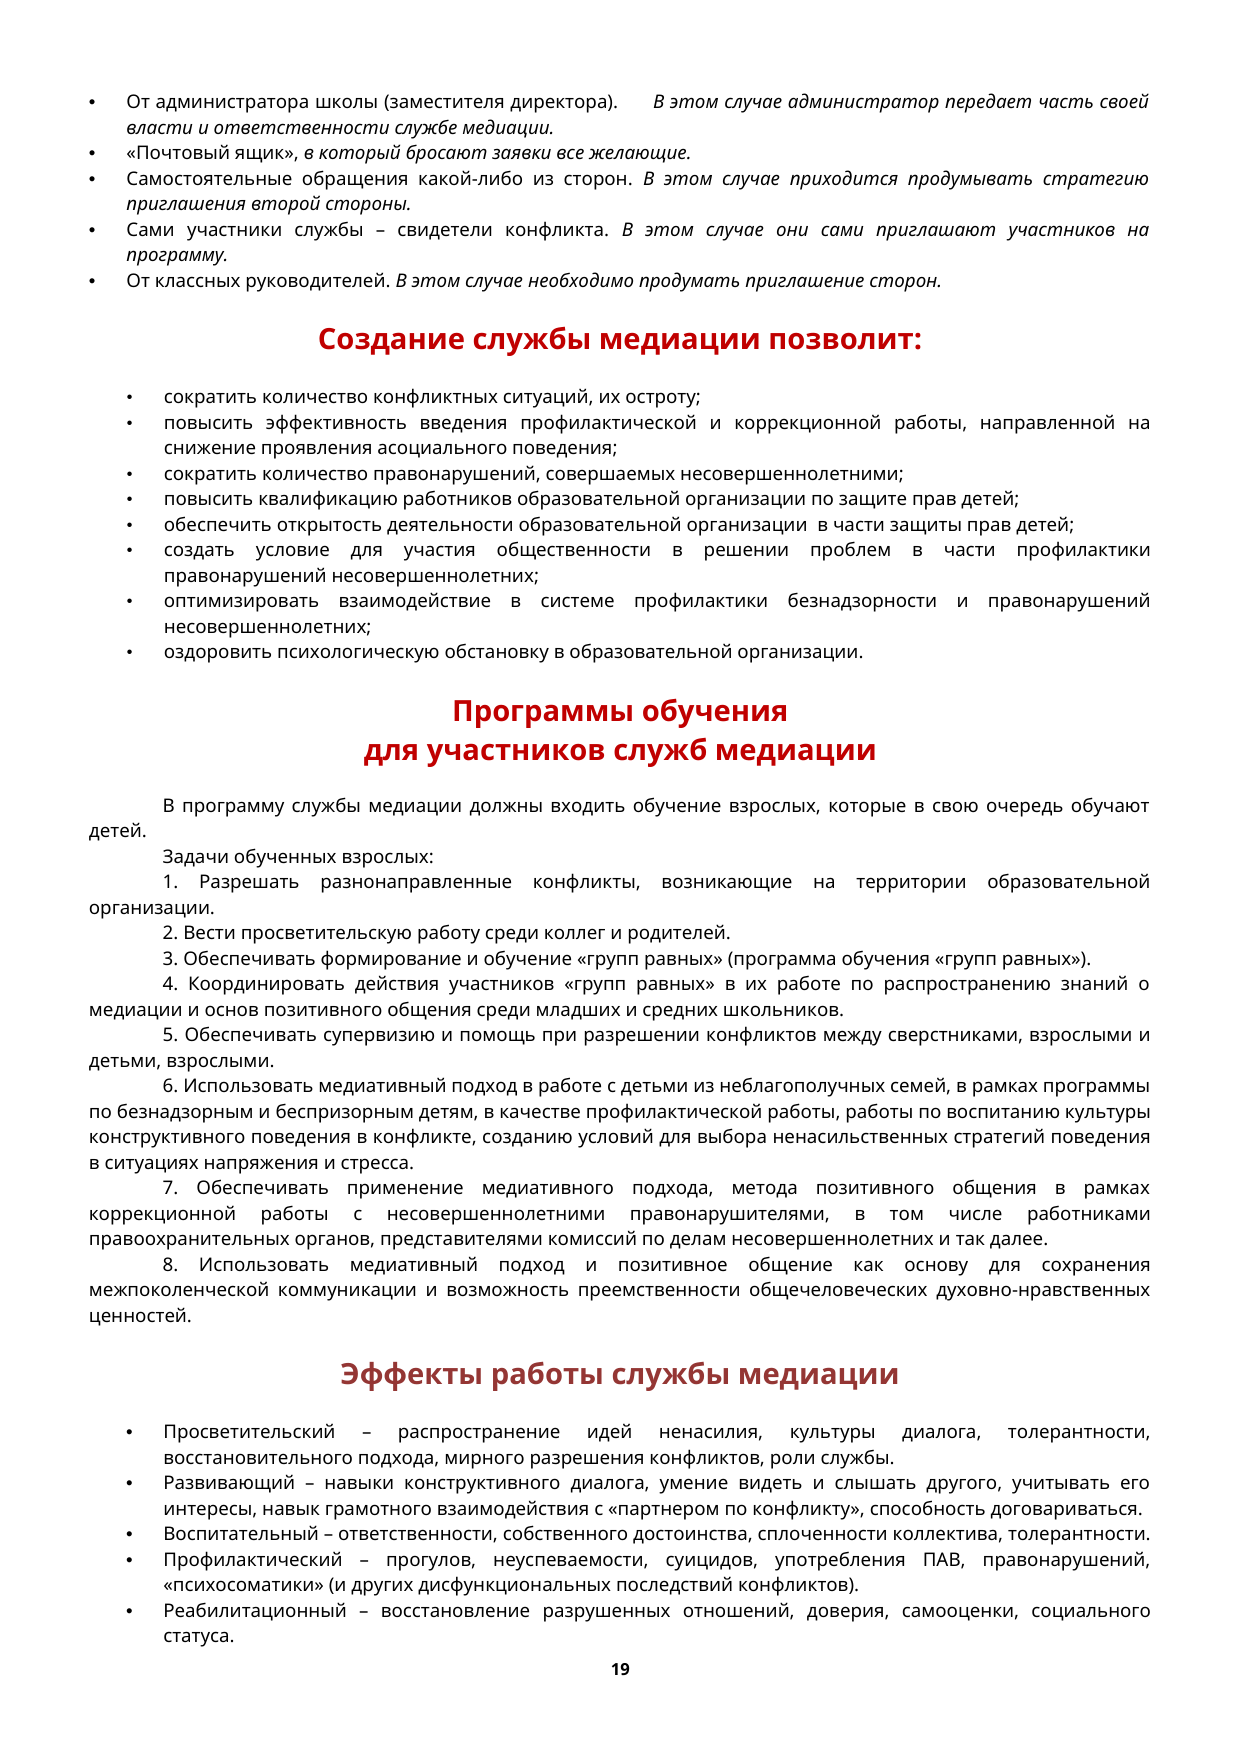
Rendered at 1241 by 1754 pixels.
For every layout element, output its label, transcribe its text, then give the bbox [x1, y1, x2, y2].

list создать условие для участия общественности в решении проблем в части профилактики правонарушений несовершеннолетних; [126, 537, 1152, 588]
text 6. Использовать медиативный подход в работе с детьми из неблагополучных семей, в рамках программы по безнадзорным и беспризорным детям, в качестве профилактической работы, работы по воспитанию культуры конструктивного поведения в конфликте, созданию условий для выбора ненасильственных стратегий поведения в ситуациях напряжения и стресса. [89, 1073, 1152, 1175]
list От классных руководителей. В этом случае необходимо продумать приглашение сторон. [89, 267, 1152, 293]
list оздоровить психологическую обстановку в образовательной организации. [126, 639, 1152, 664]
text Программы обучения [89, 690, 1152, 729]
list Просветительский – распространение идей ненасилия, культуры диалога, толерантности, восстановительного подхода, мирного разрешения конфликтов, роли службы. [126, 1418, 1152, 1469]
text В программу службы медиации должны входить обучение взрослых, которые в свою очередь обучают детей. [89, 792, 1152, 843]
list «Почтовый ящик», в который бросают заявки все желающие. [89, 140, 1152, 165]
list Реабилитационный – восстановление разрушенных отношений, доверия, самооценки, социального статуса. [126, 1597, 1152, 1648]
text Создание службы медиации позволит: [89, 318, 1152, 358]
text Эффекты работы службы медиации [89, 1353, 1152, 1393]
list От администратора школы (заместителя директора). В этом случае администратор передает часть своей власти и ответственности службе медиации. [89, 89, 1152, 140]
list Воспитательный – ответственности, собственного достоинства, сплоченности коллектива, толерантности. [126, 1521, 1152, 1546]
list Развивающий – навыки конструктивного диалога, умение видеть и слышать другого, учитывать его интересы, навык грамотного взаимодействия с «партнером по конфликту», способность договариваться. [126, 1469, 1152, 1521]
list повысить квалификацию работников образовательной организации по защите прав детей; [126, 486, 1152, 511]
list обеспечить открытость деятельности образовательной организации в части защиты прав детей; [126, 511, 1152, 537]
list Сами участники службы – свидетели конфликта. В этом случае они сами приглашают участников на программу. [89, 216, 1152, 267]
list Профилактический – прогулов, неуспеваемости, суицидов, употребления ПАВ, правонарушений, «психосоматики» (и других дисфункциональных последствий конфликтов). [126, 1546, 1152, 1597]
text 5. Обеспечивать супервизию и помощь при разрешении конфликтов между сверстниками, взрослыми и детьми, взрослыми. [89, 1022, 1152, 1073]
text 4. Координировать действия участников «групп равных» в их работе по распространению знаний о медиации и основ позитивного общения среди младших и средних школьников. [89, 971, 1152, 1022]
text Задачи обученных взрослых: [89, 843, 1152, 868]
text для участников служб медиации [89, 729, 1152, 769]
list повысить эффективность введения профилактической и коррекционной работы, направленной на снижение проявления асоциального поведения; [126, 409, 1152, 460]
list Самостоятельные обращения какой-либо из сторон. В этом случае приходится продумывать стратегию приглашения второй стороны. [89, 165, 1152, 216]
text 7. Обеспечивать применение медиативного подхода, метода позитивного общения в рамках коррекционной работы с несовершеннолетними правонарушителями, в том числе работниками правоохранительных органов, представителями комиссий по делам несовершеннолетних и так далее. [89, 1175, 1152, 1251]
list оптимизировать взаимодействие в системе профилактики безнадзорности и правонарушений несовершеннолетних; [126, 588, 1152, 639]
text 1. Разрешать разнонаправленные конфликты, возникающие на территории образовательной организации. [89, 868, 1152, 919]
text 2. Вести просветительскую работу среди коллег и родителей. [89, 919, 1152, 945]
text 3. Обеспечивать формирование и обучение «групп равных» (программа обучения «групп равных»). [89, 945, 1152, 971]
text 8. Использовать медиативный подход и позитивное общение как основу для сохранения межпоколенческой коммуникации и возможность преемственности общечеловеческих духовно-нравственных ценностей. [89, 1251, 1152, 1328]
list сократить количество правонарушений, совершаемых несовершеннолетними; [126, 460, 1152, 486]
list сократить количество конфликтных ситуаций, их остроту; [126, 383, 1152, 409]
